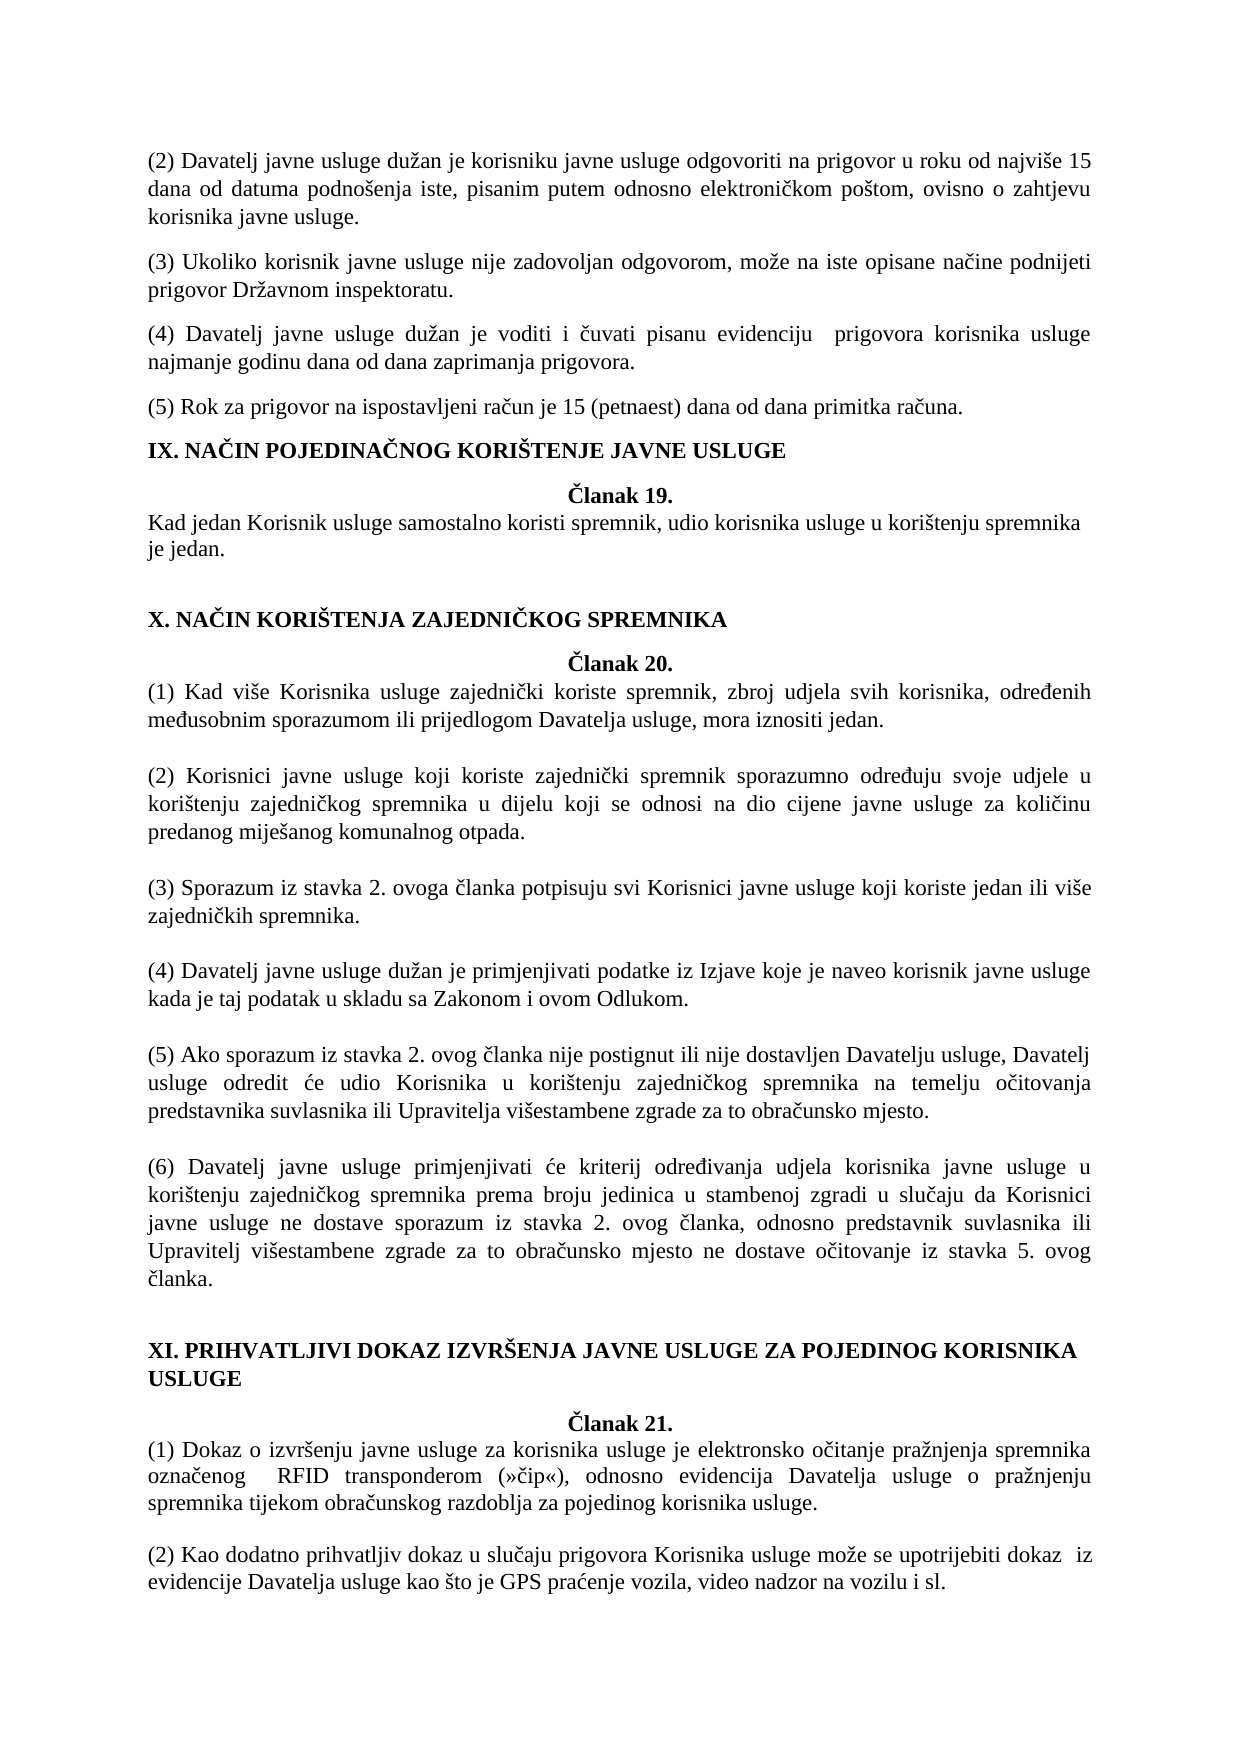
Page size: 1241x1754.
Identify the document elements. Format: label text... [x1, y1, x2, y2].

text IX. NAČIN POJEDINAČNOG KORIŠTENJE JAVNE USLUGE [148, 438, 1093, 464]
text (5) Ako sporazum iz stavka 2. ovog članka nije postignut ili nije dostavljen Davatelju usluge, Davatelj usluge odredit će udio Korisnika u korištenju zajedničkog spremnika na temelju očitovanja predstavnika suvlasnika ili Upravitelja višestambene zgrade za to obračunsko mjesto. [148, 1041, 1093, 1123]
text (5) Rok za prigovor na ispostavljeni račun je 15 (petnaest) dana od dana primitka računa. [148, 393, 1093, 419]
text (1) Kad više Korisnika usluge zajednički koriste spremnik, zbroj udjela svih korisnika, određenih međusobnim sporazumom ili prijedlogom Davatelja usluge, mora iznositi jedan. [148, 678, 1093, 733]
text Članak 19. [148, 482, 1093, 508]
text (3) Sporazum iz stavka 2. ovoga članka potpisuju svi Korisnici javne usluge koji koriste jedan ili više zajedničkih spremnika. [148, 874, 1093, 928]
text (4) Davatelj javne usluge dužan je voditi i čuvati pisanu evidenciju prigovora korisnika usluge najmanje godinu dana od dana zaprimanja prigovora. [148, 321, 1093, 375]
text (2) Korisnici javne usluge koji koriste zajednički spremnik sporazumno određuju svoje udjele u korištenju zajedničkog spremnika u dijelu koji se odnosi na dio cijene javne usluge za količinu predanog miješanog komunalnog otpada. [148, 762, 1093, 844]
text Članak 21. [148, 1409, 1093, 1436]
text (2) Davatelj javne usluge dužan je korisniku javne usluge odgovoriti na prigovor u roku od najviše 15 dana od datuma podnošenja iste, pisanim putem odnosno elektroničkom poštom, ovisno o zahtjevu korisnika javne usluge. [148, 148, 1093, 230]
text (6) Davatelj javne usluge primjenjivati će kriterij određivanja udjela korisnika javne usluge u korištenju zajedničkog spremnika prema broju jedinica u stambenoj zgradi u slučaju da Korisnici javne usluge ne dostave sporazum iz stavka 2. ovog članka, odnosno predstavnik suvlasnika ili Upravitelj višestambene zgrade za to obračunsko mjesto ne dostave očitovanje iz stavka 5. ovog članka. [148, 1153, 1093, 1291]
text (3) Ukoliko korisnik javne usluge nije zadovoljan odgovorom, može na iste opisane načine podnijeti prigovor Državnom inspektoratu. [148, 248, 1093, 302]
text (1) Dokaz o izvršenju javne usluge za korisnika usluge je elektronsko očitanje pražnjenja spremnika označenog RFID transponderom (»čip«), odnosno evidencija Davatelja usluge o pražnjenju spremnika tijekom obračunskog razdoblja za pojedinog korisnika usluge. [148, 1436, 1093, 1515]
text XI. PRIHVATLJIVI DOKAZ IZVRŠENJA JAVNE USLUGE ZA POJEDINOG KORISNIKA USLUGE [148, 1337, 1093, 1391]
text X. NAČIN KORIŠTENJA ZAJEDNIČKOG SPREMNIKA [148, 606, 1093, 632]
text Kad jedan Korisnik usluge samostalno koristi spremnik, udio korisnika usluge u korištenju spremnika je jedan. [148, 508, 1093, 561]
text Članak 20. [148, 650, 1093, 677]
text (4) Davatelj javne usluge dužan je primjenjivati podatke iz Izjave koje je naveo korisnik javne usluge kada je taj podatak u skladu sa Zakonom i ovom Odlukom. [148, 957, 1093, 1012]
text (2) Kao dodatno prihvatljiv dokaz u slučaju prigovora Korisnika usluge može se upotrijebiti dokaz iz evidencije Davatelja usluge kao što je GPS praćenje vozila, video nadzor na vozilu i sl. [148, 1541, 1093, 1594]
